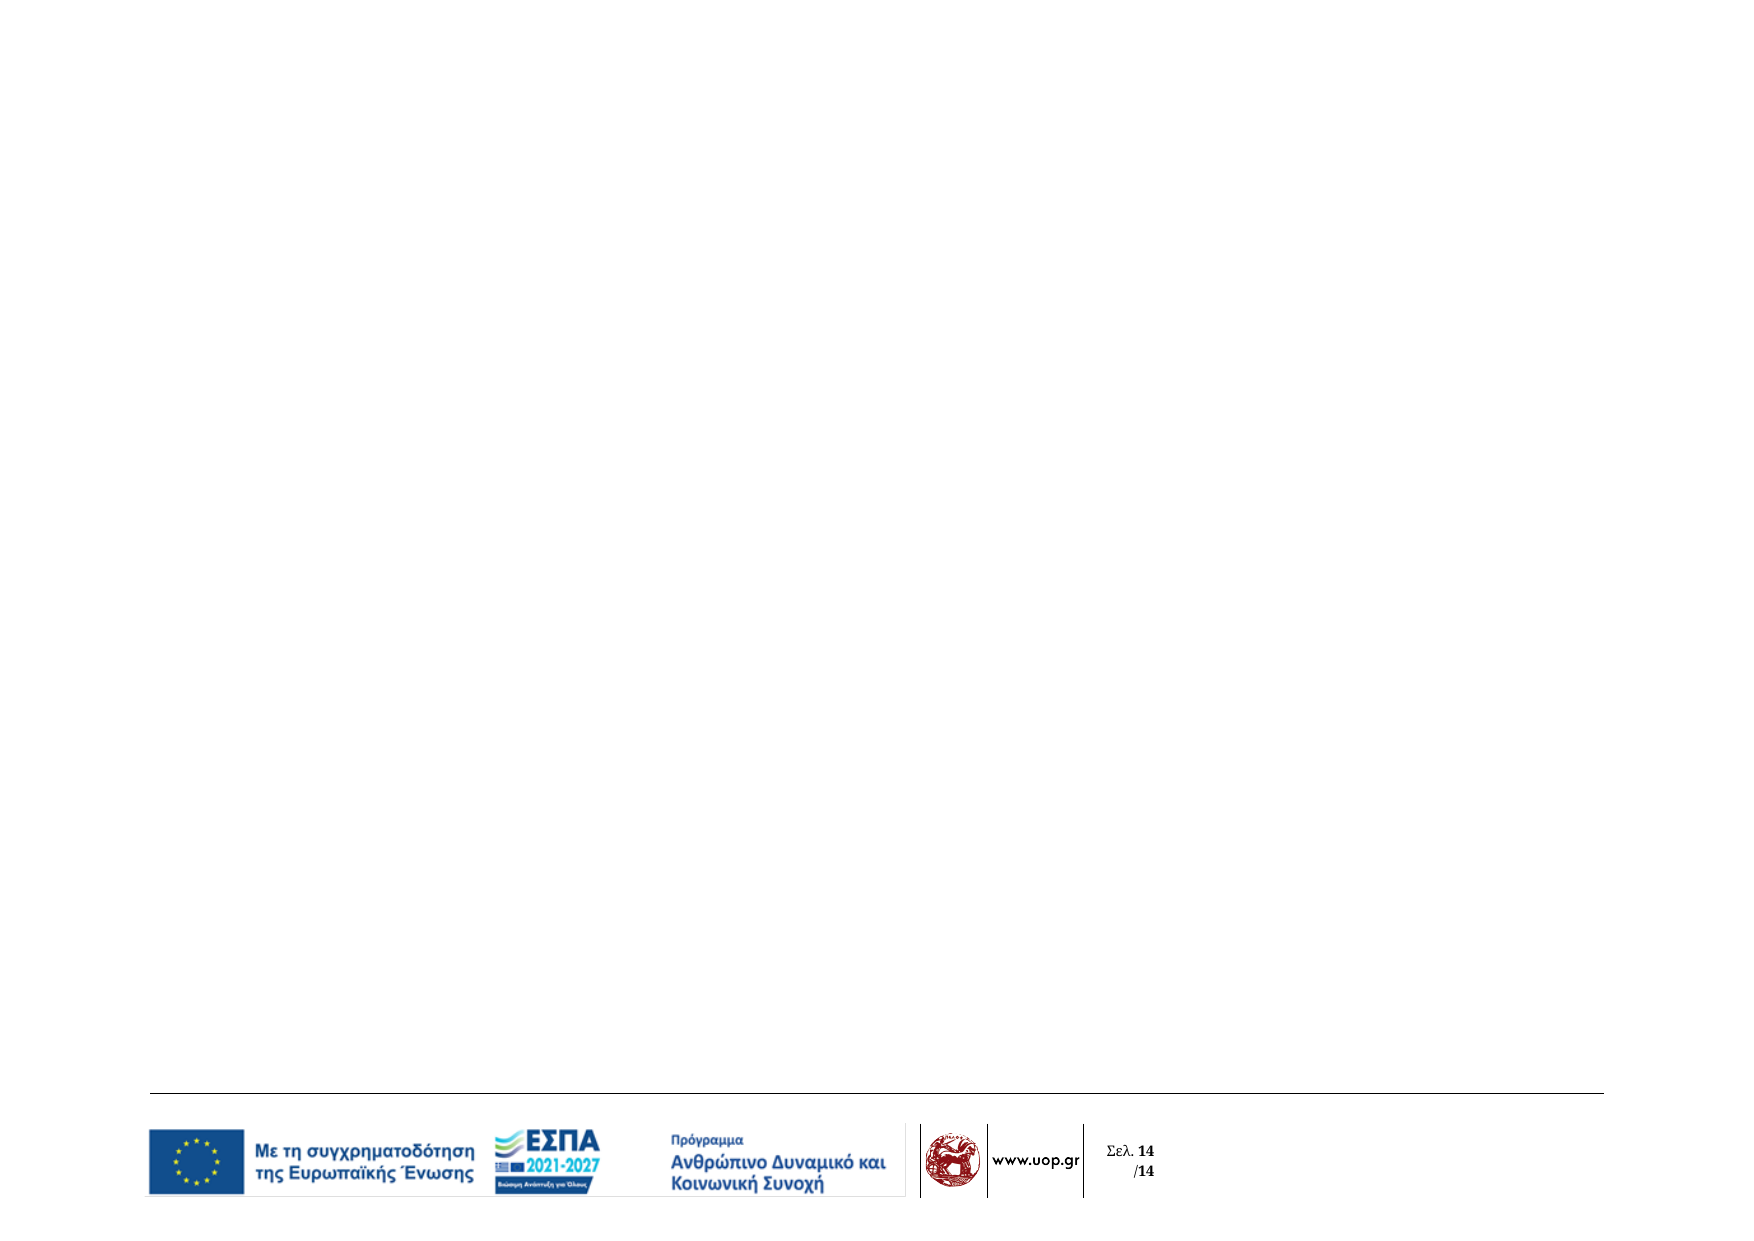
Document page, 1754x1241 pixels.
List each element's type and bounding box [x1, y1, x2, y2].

picture [925, 1133, 982, 1187]
picture [144, 1123, 907, 1198]
picture [989, 1139, 1084, 1182]
